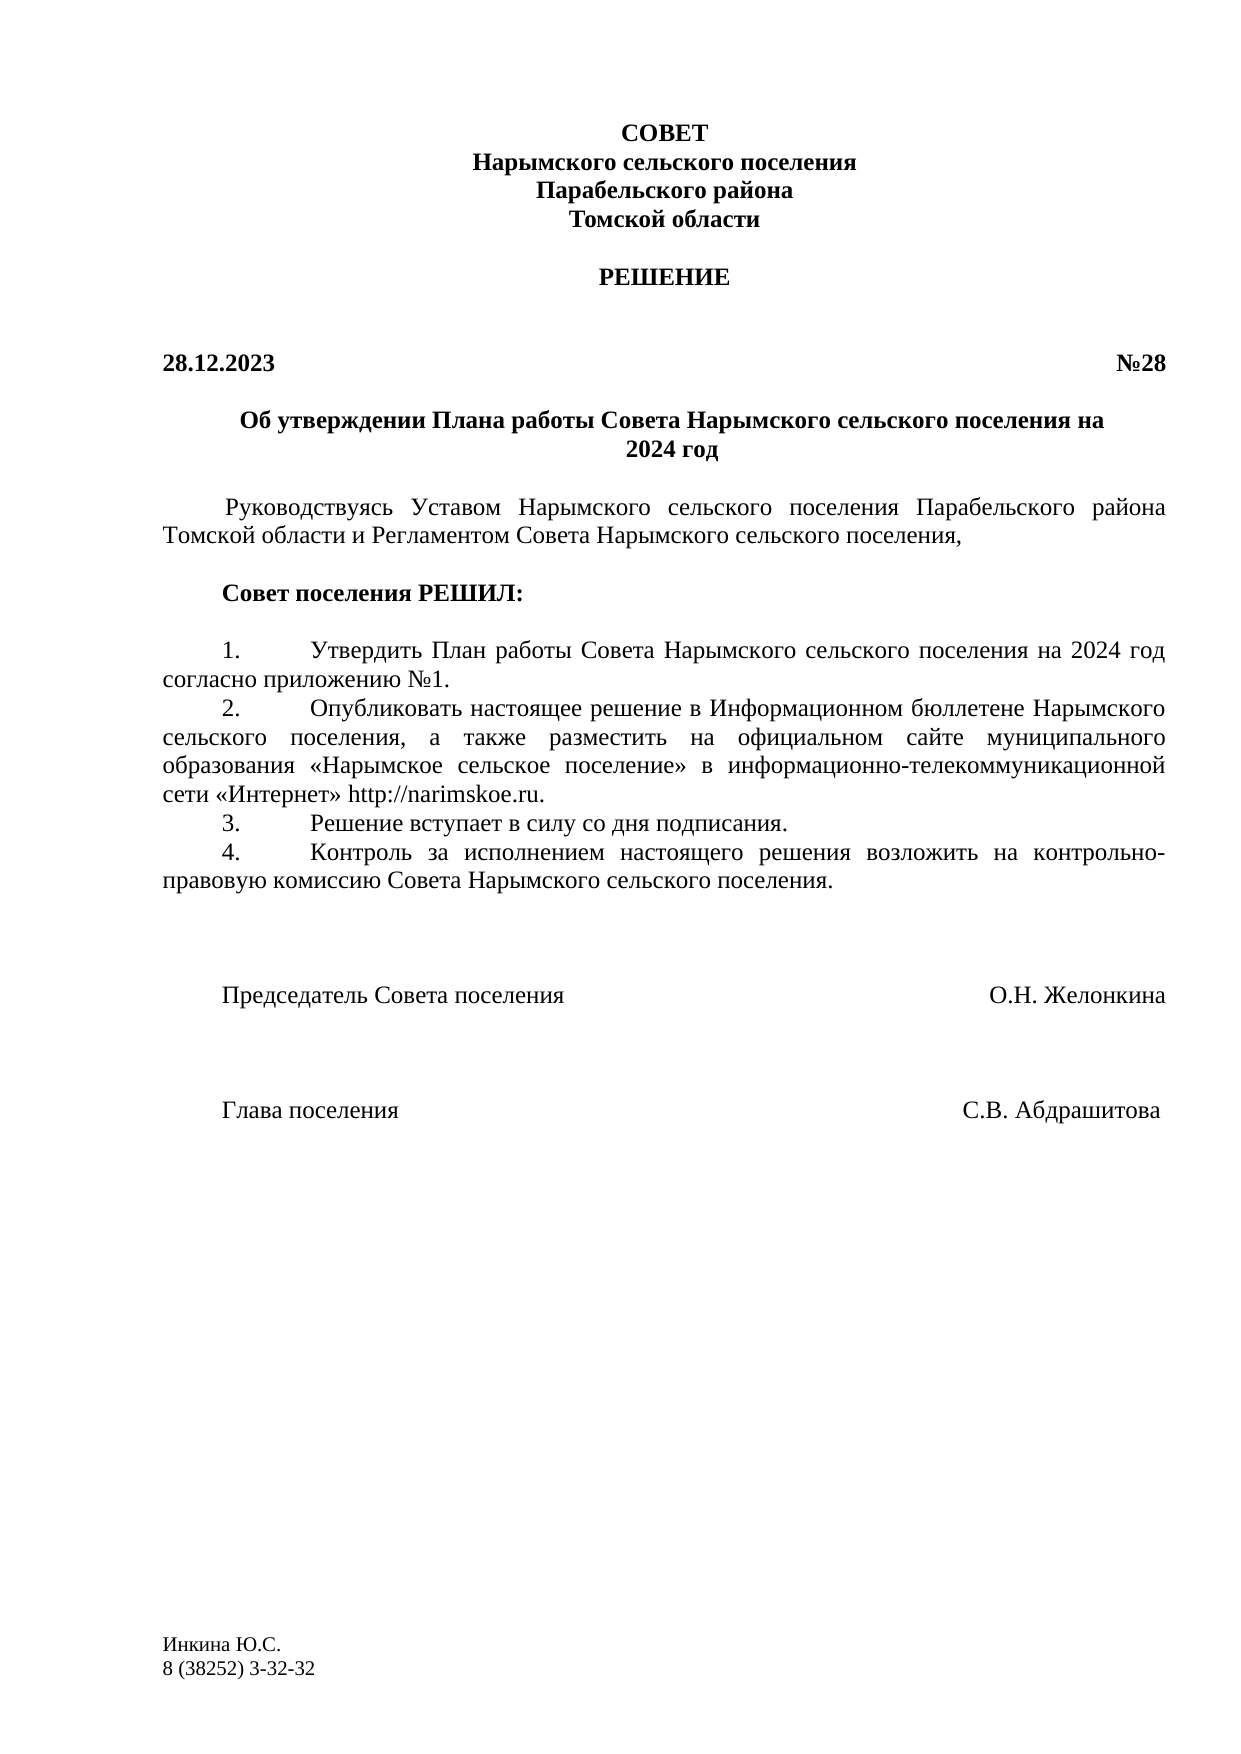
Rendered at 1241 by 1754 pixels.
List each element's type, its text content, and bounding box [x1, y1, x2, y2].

text Нарымского сельского поселения [162, 147, 1167, 176]
text Руководствуясь Уставом Нарымского сельского поселения Парабельского района Томской области и Регламентом Совета Нарымского сельского поселения, [162, 492, 1167, 549]
text Томской области [162, 204, 1167, 233]
list Решение вступает в силу со дня подписания. [162, 808, 1167, 837]
text Совет поселения РЕШИЛ: [162, 578, 1167, 607]
list Утвердить План работы Совета Нарымского сельского поселения на 2024 год согласно приложению №1. [162, 636, 1167, 693]
text Об утверждении Плана работы Совета Нарымского сельского поселения на 2024 год [236, 406, 1107, 463]
text Председатель Совета поселения О.Н. Желонкина [162, 981, 1167, 1009]
text Парабельского района [162, 176, 1167, 204]
text СОВЕТ [162, 118, 1167, 147]
text 28.12.2023 №28 [162, 348, 1167, 377]
text Глава поселения С.В. Абдрашитова [162, 1096, 1167, 1124]
list Опубликовать настоящее решение в Информационном бюллетене Нарымского сельского поселения, а также разместить на официальном сайте муниципального образования «Нарымское сельское поселение» в информационно-телекоммуникационной сети «Интернет» http://narimskoe.ru. [162, 693, 1167, 808]
list Контроль за исполнением настоящего решения возложить на контрольно-правовую комиссию Совета Нарымского сельского поселения. [162, 837, 1167, 894]
text РЕШЕНИЕ [162, 262, 1167, 291]
